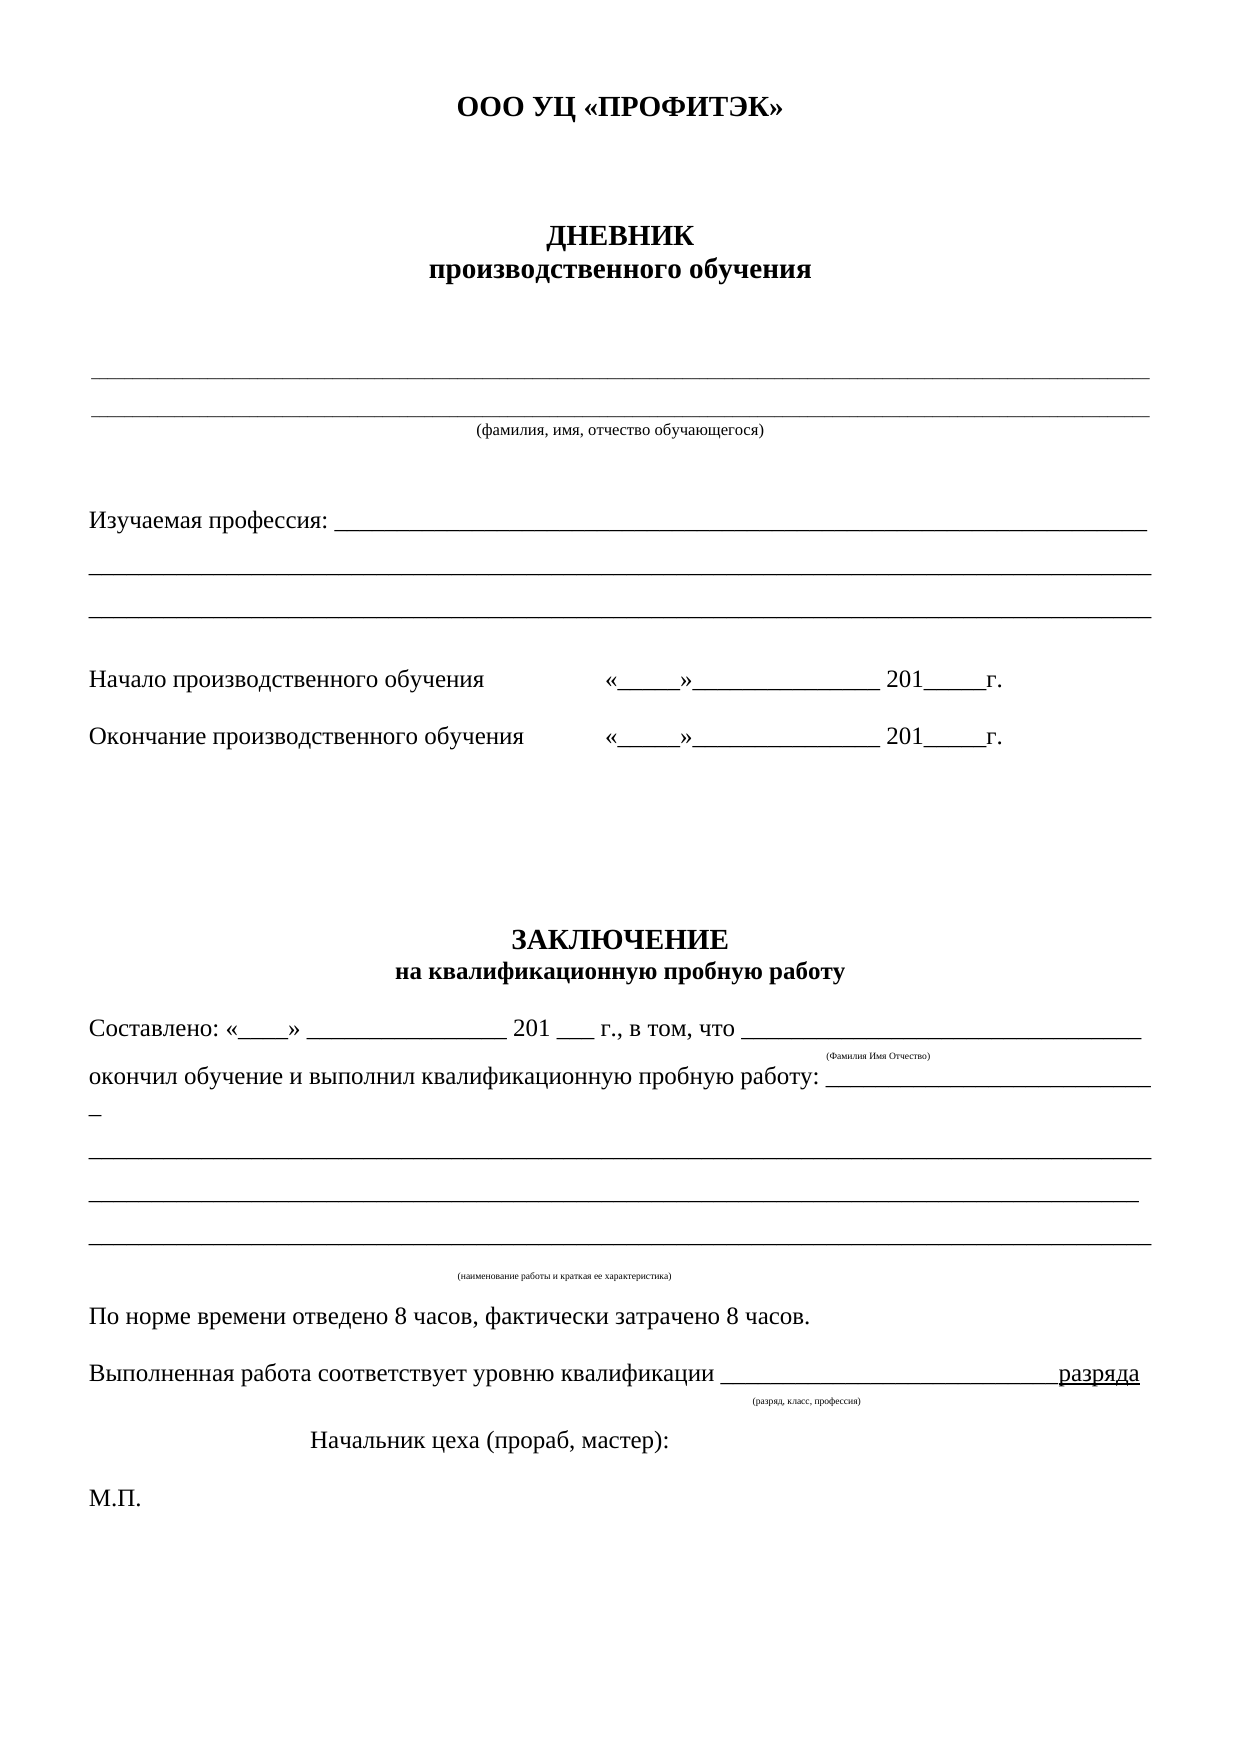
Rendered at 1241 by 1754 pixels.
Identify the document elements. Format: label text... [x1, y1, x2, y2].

text (разряд, класс, профессия) [89, 1387, 1152, 1406]
text производственного обучения [89, 252, 1152, 285]
text Начало производственного обучения «_____»_______________ 201_____г. [89, 664, 1152, 692]
text _____________________________________________________________________________________ [89, 592, 1152, 621]
text __________________________________________________________________________________________________________________________________________________________________________ [89, 1090, 1152, 1205]
text _______________________________________________________________________________________________________________________________ [89, 400, 1152, 419]
text на квалификационную пробную работу [89, 956, 1152, 985]
text М.П. [89, 1483, 1152, 1512]
text окончил обучение и выполнил квалификационную пробную работу: __________________________ [89, 1061, 1152, 1090]
text _____________________________________________________________________________________ [89, 549, 1152, 577]
text ДНЕВНИК [89, 218, 1152, 252]
text Изучаемая профессия: _________________________________________________________________ [89, 506, 1152, 534]
text Выполненная работа соответствует уровню квалификации ___________________________разряда [89, 1358, 1152, 1387]
text Окончание производственного обучения «_____»_______________ 201_____г. [89, 721, 1152, 750]
text (фамилия, имя, отчество обучающегося) [89, 419, 1152, 438]
text Составлено: «____» ________________ 201 ___ г., в том, что ________________________________ [89, 1013, 1152, 1042]
text По норме времени отведено 8 часов, фактически затрачено 8 часов. [89, 1301, 1152, 1330]
text (Фамилия Имя Отчество) [89, 1042, 1152, 1061]
text (наименование работы и краткая ее характеристика) [89, 1263, 1152, 1282]
text ООО УЦ «ПРОФИТЭК» [89, 89, 1152, 122]
text ЗАКЛЮЧЕНИЕ [89, 922, 1152, 956]
text _____________________________________________________________________________________ [89, 1219, 1152, 1248]
text _______________________________________________________________________________________________________________________________ [89, 362, 1152, 381]
text Начальник цеха (прораб, мастер): [89, 1426, 1152, 1454]
